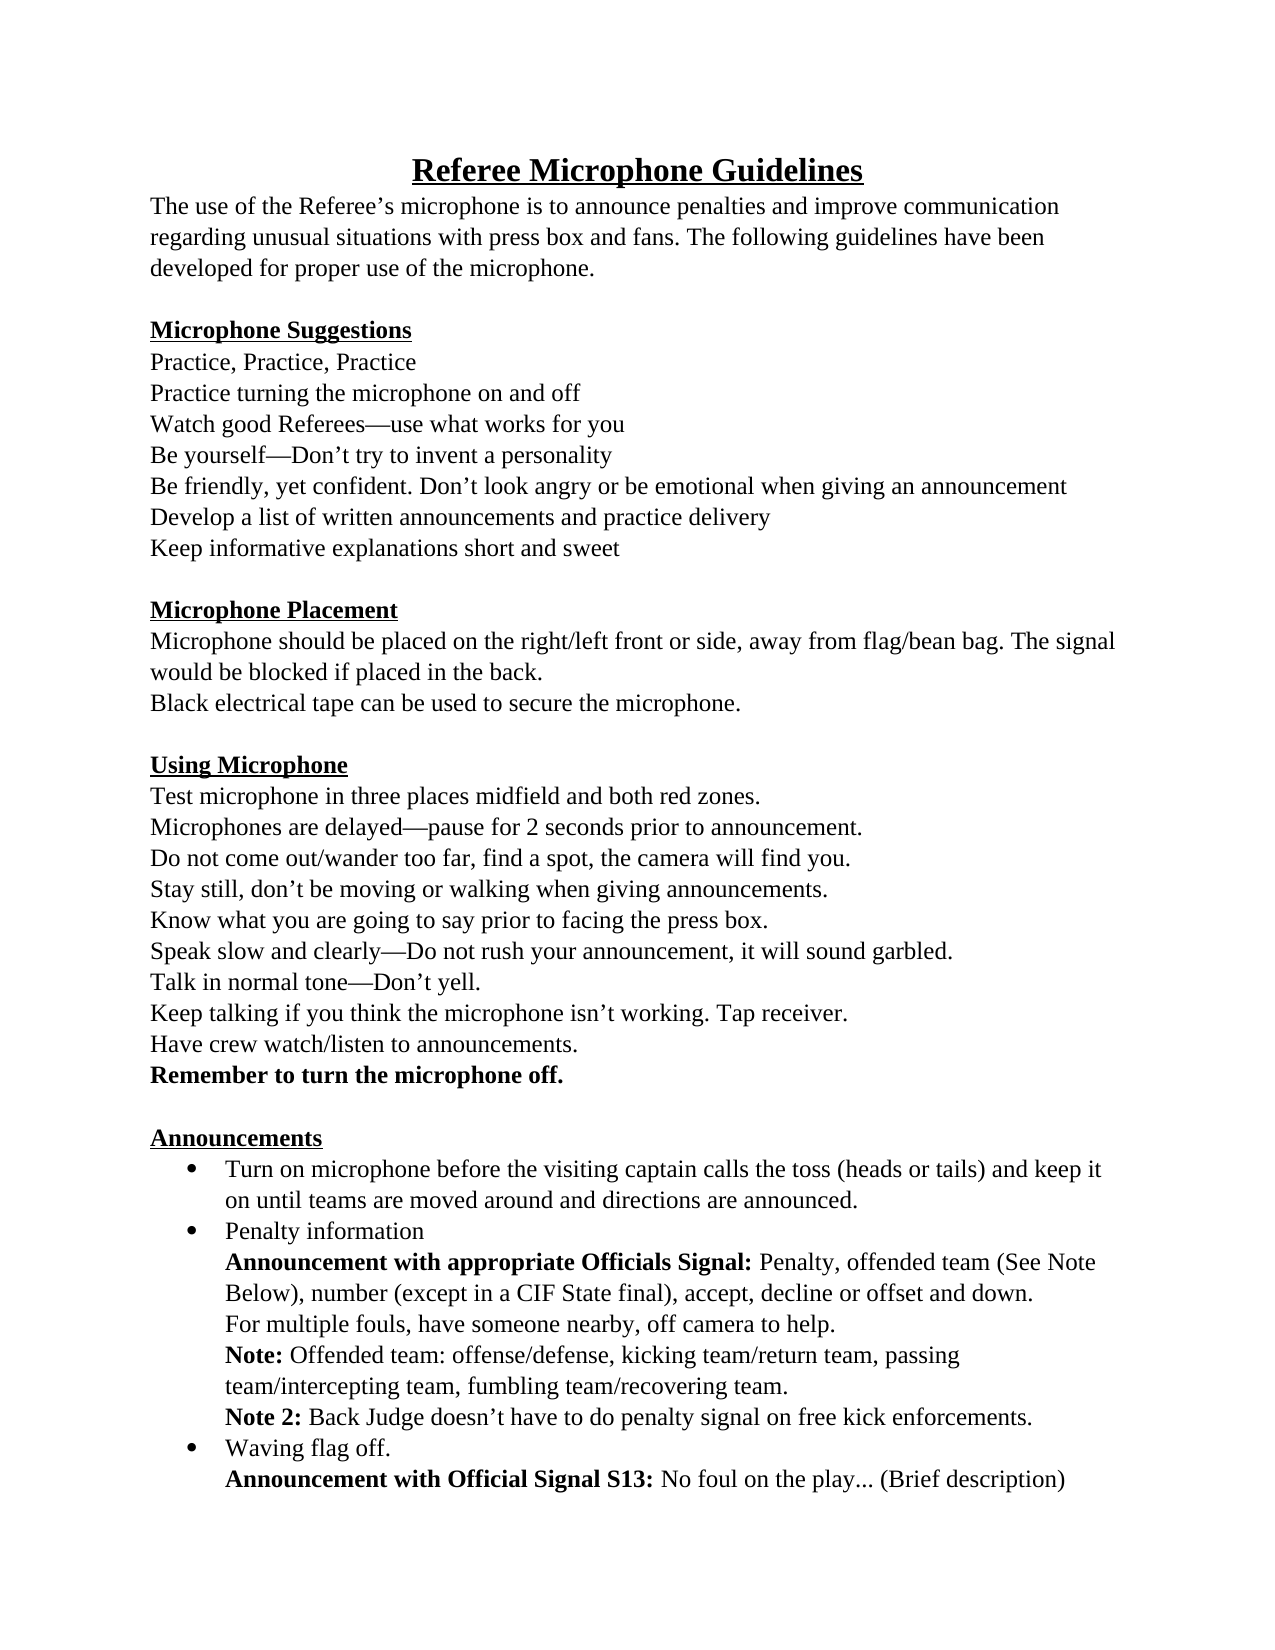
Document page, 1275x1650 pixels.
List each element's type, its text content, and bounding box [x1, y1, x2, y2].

text Be friendly, yet confident. Don’t look angry or be emotional when giving an announcement [150, 471, 1125, 499]
text Do not come out/wander too far, find a spot, the camera will find you. [150, 843, 1125, 872]
text Be yourself—Don’t try to invent a personality [150, 440, 1125, 468]
text Microphones are delayed—pause for 2 seconds prior to announcement. [150, 812, 1125, 841]
text Watch good Referees—use what works for you [150, 409, 1125, 437]
list Announcement with appropriate Officials Signal: Penalty, offended team (See Note Below), number (except in a CIF State final), accept, decline or offset and down. [225, 1247, 1125, 1307]
text Keep informative explanations short and sweet [150, 533, 1125, 562]
text Develop a list of written announcements and practice delivery [150, 502, 1125, 531]
text Talk in normal tone—Don’t yell. [150, 967, 1125, 996]
text Test microphone in three places midfield and both red zones. [150, 781, 1125, 810]
text Referee Microphone Guidelines [150, 150, 1125, 188]
text Stay still, don’t be moving or walking when giving announcements. [150, 874, 1125, 903]
text Remember to turn the microphone off. [150, 1061, 1125, 1089]
text Microphone Suggestions [150, 316, 1125, 344]
text The use of the Referee’s microphone is to announce penalties and improve communication regarding unusual situations with press box and fans. The following guidelines have been developed for proper use of the microphone. [150, 191, 1125, 282]
list Announcement with Official Signal S13: No foul on the play... (Brief description) [225, 1464, 1125, 1493]
text Note 2: Back Judge doesn’t have to do penalty signal on free kick enforcements. [150, 1402, 1125, 1431]
list Waving flag off. [187, 1433, 1125, 1462]
list Note: Offended team: offense/defense, kicking team/return team, passing team/intercepting team, fumbling team/recovering team. [225, 1340, 1125, 1400]
text Practice turning the microphone on and off [150, 378, 1125, 406]
text Practice, Practice, Practice [150, 347, 1125, 375]
list Turn on microphone before the visiting captain calls the toss (heads or tails) and keep it on until teams are moved around and directions are announced. [187, 1154, 1125, 1213]
text Using Microphone [150, 750, 1125, 779]
text Black electrical tape can be used to secure the microphone. [150, 688, 1125, 717]
text Microphone Placement [150, 595, 1125, 624]
text Keep talking if you think the microphone isn’t working. Tap receiver. [150, 998, 1125, 1027]
text Microphone should be placed on the right/left front or side, away from flag/bean bag. The signal would be blocked if placed in the back. [150, 626, 1125, 686]
list Penalty information [187, 1216, 1125, 1244]
text Know what you are going to say prior to facing the press box. [150, 905, 1125, 934]
list For multiple fouls, have someone nearby, off camera to help. [225, 1309, 1125, 1338]
text Speak slow and clearly—Do not rush your announcement, it will sound garbled. [150, 936, 1125, 965]
text Announcements [150, 1123, 1125, 1151]
text Have crew watch/listen to announcements. [150, 1029, 1125, 1058]
